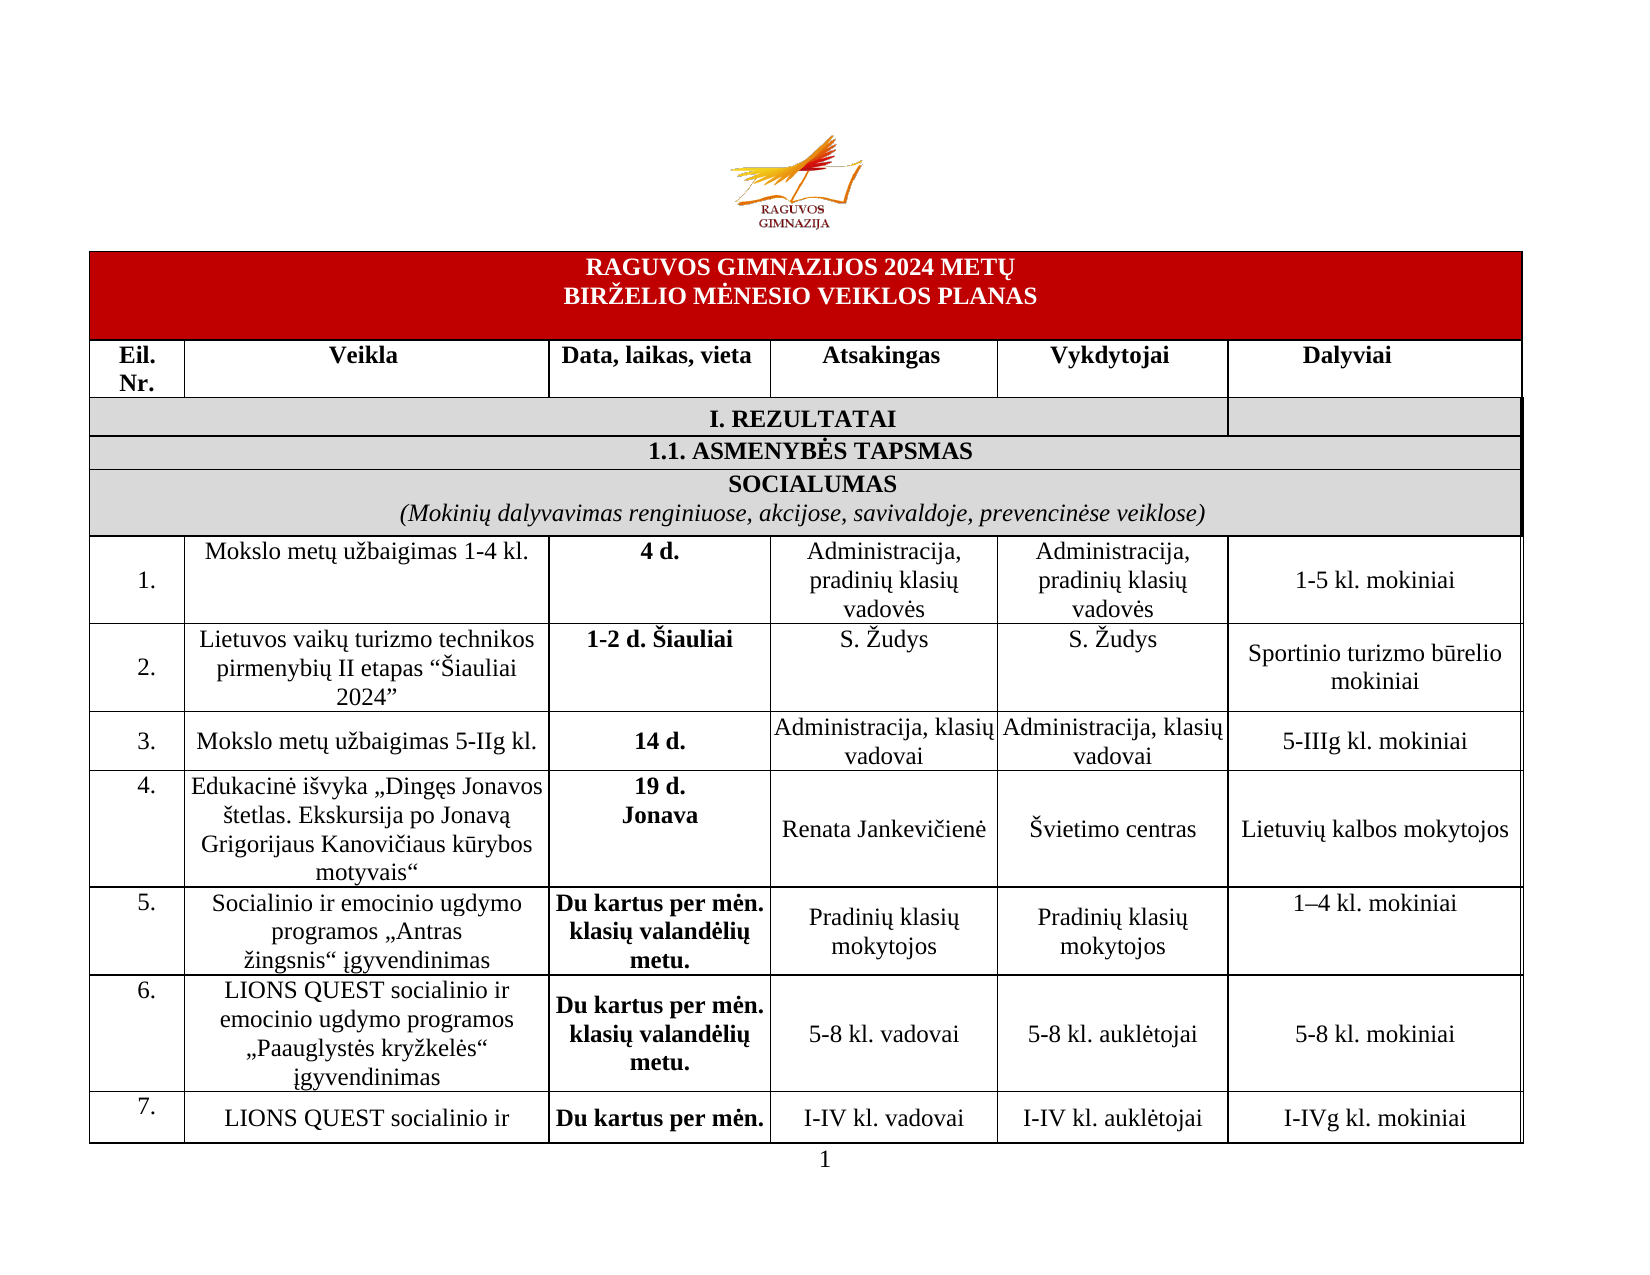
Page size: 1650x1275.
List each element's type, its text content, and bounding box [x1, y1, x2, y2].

table_cell Administracija, klasių vadovai [771, 712, 997, 769]
table_cell LIONS QUEST socialinio ir emocinio ugdymo programos „Paauglystės kryžkelės“ įgyvendinimas [185, 976, 293, 1091]
table_cell [90, 624, 184, 711]
picture [727, 131, 864, 232]
table_header RAGUVOS GIMNAZIJOS 2024 METŲ BIRŽELIO MĖNESIO VEIKLOS PLANAS [90, 252, 1521, 339]
table_cell Administracija, pradinių klasių vadovės [771, 537, 997, 623]
table_cell 5-IIIg kl. mokiniai [1229, 712, 1520, 769]
table_cell 1-2 d. Šiauliai [550, 624, 770, 711]
table_cell 5-8 kl. auklėtojai [998, 976, 1227, 1091]
table_cell I-IV kl. vadovai [771, 1092, 997, 1142]
table_cell S. Žudys [998, 624, 1227, 711]
table_cell Veikla [185, 341, 548, 397]
table_cell Du kartus per mėn. klasių valandėlių metu. [550, 976, 770, 1091]
table_cell Atsakingas [771, 341, 997, 397]
table_cell 14 d. [550, 712, 770, 769]
table_cell Socialinio ir emocinio ugdymo programos „Antras žingsnis“ įgyvendinimas [462, 888, 548, 974]
table_cell 1.1. ASMENYBĖS TAPSMAS [90, 437, 1520, 469]
table_cell Pradinių klasių mokytojos [998, 888, 1227, 974]
table_cell Du kartus per mėn. klasių valandėlių metu. [550, 888, 770, 974]
table_cell Sportinio turizmo būrelio mokiniai [1229, 624, 1520, 711]
table_cell Mokslo metų užbaigimas 1-4 kl. [185, 537, 548, 623]
table_cell [90, 976, 184, 1091]
table_cell I-IV kl. auklėtojai [998, 1092, 1227, 1142]
table_cell Eil. Nr. [90, 341, 184, 397]
table_cell Data, laikas, vieta [550, 341, 770, 397]
table_cell Pradinių klasių mokytojos [771, 888, 997, 974]
table_cell [1229, 398, 1520, 435]
table_cell Lietuvių kalbos mokytojos [1229, 771, 1520, 886]
table_cell Edukacinė išvyka „Dingęs Jonavos štetlas. Ekskursija po Jonavą Grigorijaus Kanovičiaus kūrybos motyvais“ [185, 771, 548, 886]
table_cell S. Žudys [771, 624, 997, 711]
table_cell LIONS QUEST socialinio ir emocinio ugdymo programos „Paauglystės kryžkelės“ įgyvendinimas [440, 976, 548, 1091]
table_cell 5-8 kl. vadovai [771, 976, 997, 1091]
table_cell Dalyviai [1229, 341, 1521, 397]
table_cell 4 d. [550, 537, 770, 623]
table_cell [90, 888, 184, 974]
table_cell Socialinio ir emocinio ugdymo programos „Antras žingsnis“ įgyvendinimas [185, 888, 271, 974]
table_cell LIONS QUEST socialinio ir emocinio ugdymo programos „Raktai į sėkmę“ [185, 1092, 548, 1142]
table_cell [90, 537, 184, 623]
table_cell Administracija, pradinių klasių vadovės [998, 537, 1227, 623]
table_cell [90, 771, 184, 886]
table_cell Lietuvos vaikų turizmo technikos pirmenybių II etapas “Šiauliai 2024” [185, 624, 548, 711]
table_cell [550, 1092, 770, 1142]
table_cell [90, 712, 184, 769]
table_cell Administracija, klasių vadovai [998, 712, 1227, 769]
table_cell I. REZULTATAI [90, 398, 1227, 435]
table_cell 1-5 kl. mokiniai [1229, 537, 1520, 623]
table_cell 19 d. Jonava [550, 771, 770, 886]
table_cell Vykdytojai [998, 341, 1227, 397]
table_cell Švietimo centras [998, 771, 1227, 886]
table_cell [90, 1092, 184, 1142]
table_cell I-IVg kl. mokiniai [1229, 1092, 1520, 1142]
table_cell 1–4 kl. mokiniai [1229, 888, 1520, 974]
table_cell SOCIALUMAS (Mokinių dalyvavimas renginiuose, akcijose, savivaldoje, prevencinėse veiklose) [90, 470, 1520, 535]
table_cell Mokslo metų užbaigimas 5-IIg kl. [185, 712, 548, 769]
table_cell Renata Jankevičienė [771, 771, 997, 886]
table_cell 5-8 kl. mokiniai [1229, 976, 1520, 1091]
